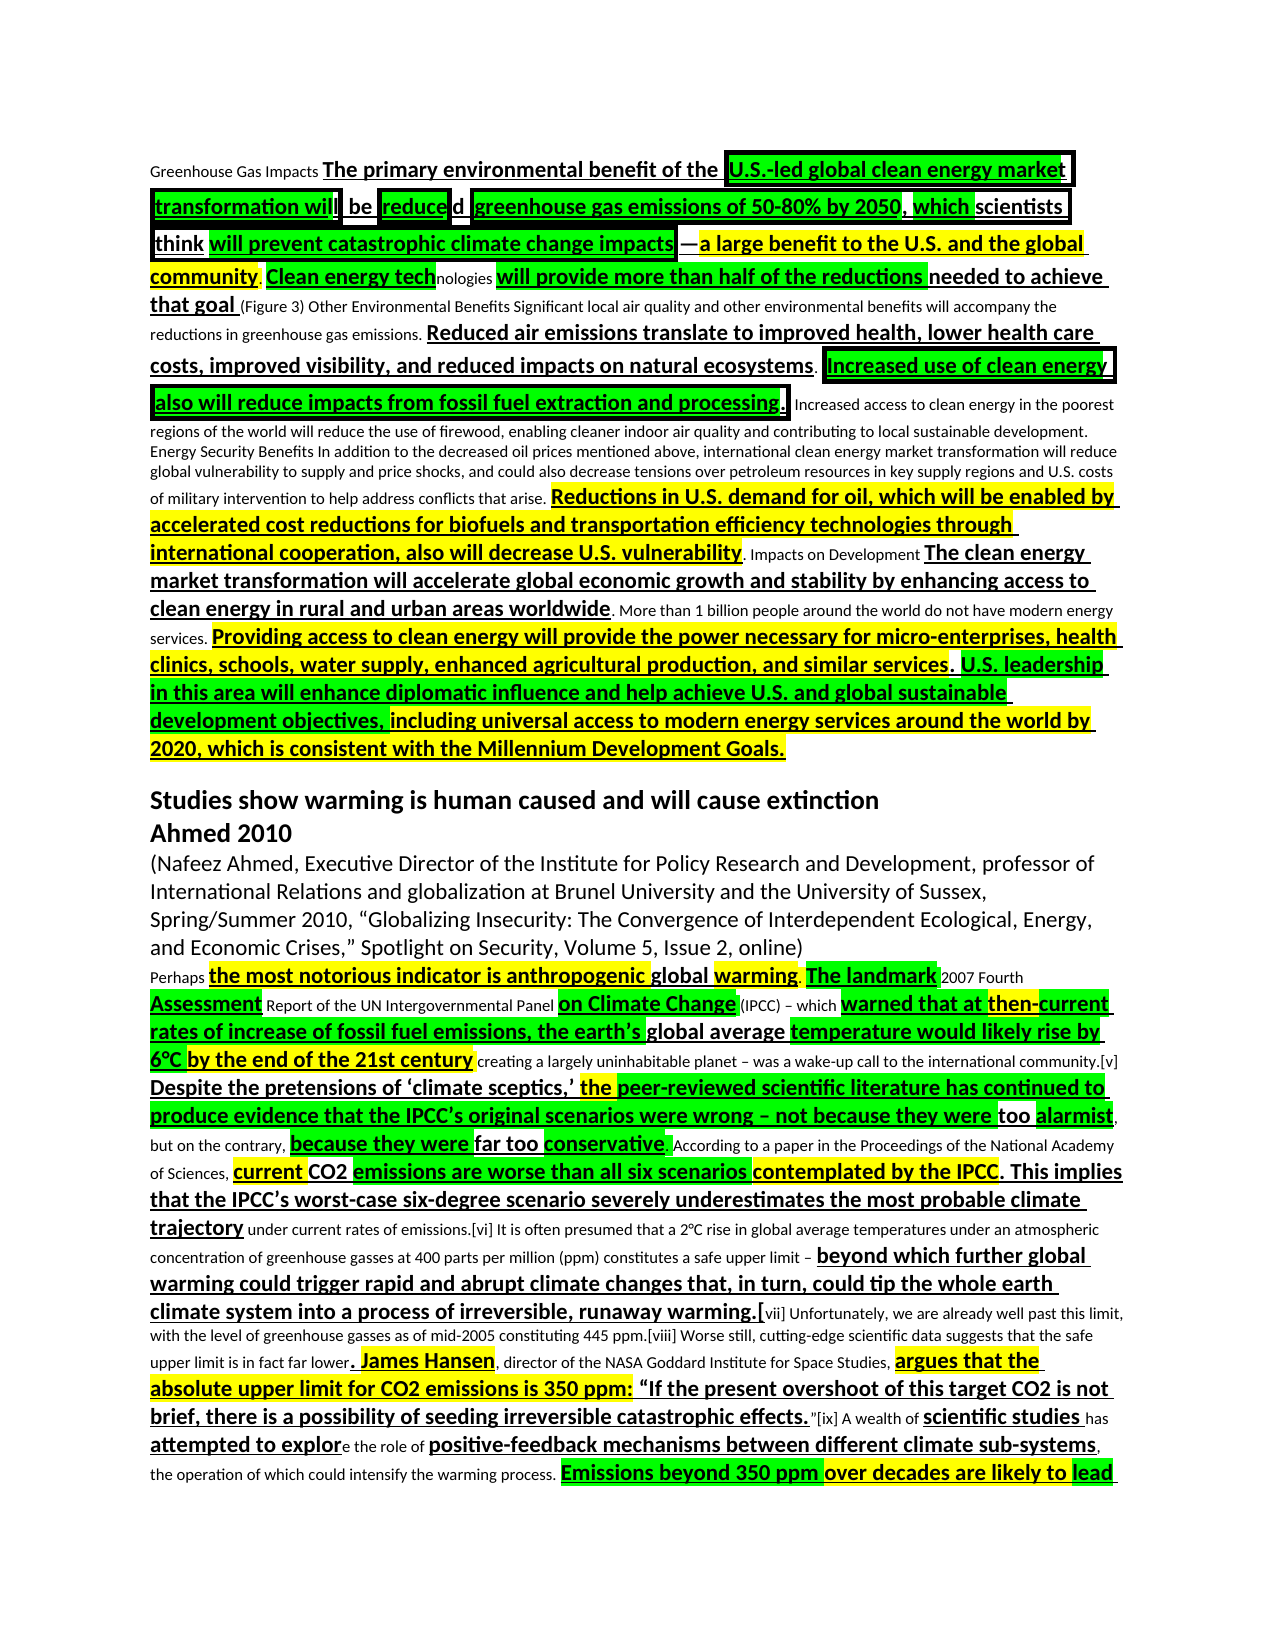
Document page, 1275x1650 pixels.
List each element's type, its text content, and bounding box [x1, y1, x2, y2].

text Studies show warming is human caused and will cause extinction [150, 783, 1125, 816]
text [150, 961, 1125, 1486]
text Ahmed 2010 [150, 816, 1125, 849]
text Greenhouse Gas Impacts The primary environmental benefit of the U.S.-led global clean energy market transformation will be reduced greenhouse gas emissions of 50-80% by 2050, which scientists think will prevent catastrophic climate change impacts—a large benefit to the U.S. and the global community. Clean energy technologies will provide more than half of the reductions needed to achieve that goal (Figure 3) Other Environmental Benefits Significant local air quality and other environmental benefits will accompany the reductions in greenhouse gas emissions. Reduced air emissions translate to improved health, lower health care costs, improved visibility, and reduced impacts on natural ecosystems. Increased use of clean energy also will reduce impacts from fossil fuel extraction and processing. Increased access to clean energy in the poorest regions of the world will reduce the use of firewood, enabling cleaner indoor air quality and contributing to local sustainable development. Energy Security Benefits In addition to the decreased oil prices mentioned above, international clean energy market transformation will reduce global vulnerability to supply and price shocks, and could also decrease tensions over petroleum resources in key supply regions and U.S. costs of military intervention to help address conflicts that arise. Reductions in U.S. demand for oil, which will be enabled by accelerated cost reductions for biofuels and transportation efficiency technologies through international cooperation, also will decrease U.S. vulnerability. Impacts on Development The clean energy market transformation will accelerate global economic growth and stability by enhancing access to clean energy in rural and urban areas worldwide. More than 1 billion people around the world do not have modern energy services. Providing access to clean energy will provide the power necessary for micro-enterprises, health clinics, schools, water supply, enhanced agricultural production, and similar services. U.S. leadership in this area will enhance diplomatic influence and help achieve U.S. and global sustainable development objectives, including universal access to modern energy services around the world by 2020, which is consistent with the Millennium Development Goals. [150, 150, 1125, 762]
text (Nafeez Ahmed, Executive Director of the Institute for Policy Research and Development, professor of International Relations and globalization at Brunel University and the University of Sussex, Spring/Summer 2010, “Globalizing Insecurity: The Convergence of Interdependent Ecological, Energy, and Economic Crises,” Spotlight on Security, Volume 5, Issue 2, online) [150, 849, 1125, 961]
